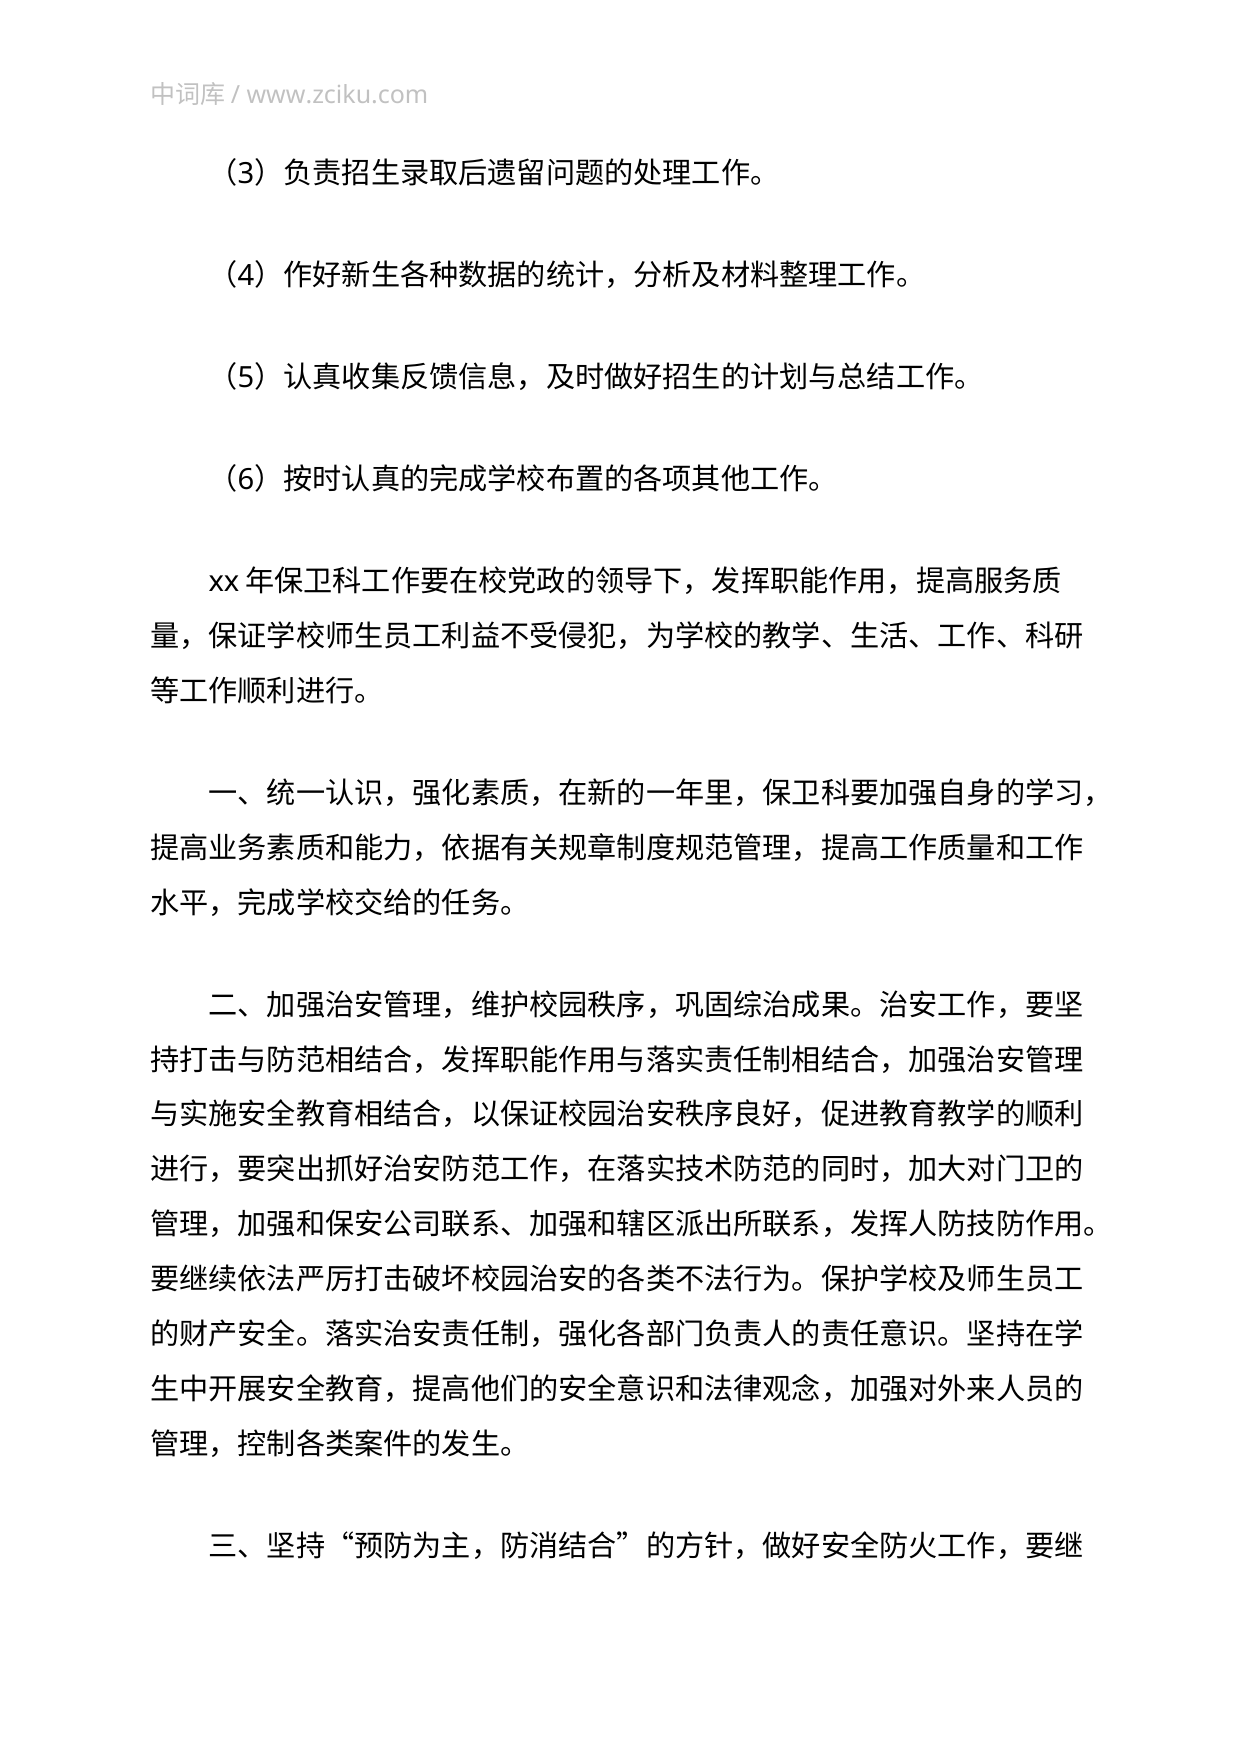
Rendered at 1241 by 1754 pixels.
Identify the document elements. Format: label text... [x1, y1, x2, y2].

text （4）作好新生各种数据的统计，分析及材料整理工作。 [150, 252, 1090, 294]
text 一、统一认识，强化素质，在新的一年里，保卫科要加强自身的学习，提高业务素质和能力，依据有关规章制度规范管理，提高工作质量和工作水平，完成学校交给的任务。 [150, 769, 1090, 922]
text （3）负责招生录取后遗留问题的处理工作。 [150, 150, 1090, 192]
text （6）按时认真的完成学校布置的各项其他工作。 [150, 456, 1090, 498]
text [150, 1522, 1090, 1564]
text xx年保卫科工作要在校党政的领导下，发挥职能作用，提高服务质量，保证学校师生员工利益不受侵犯，为学校的教学、生活、工作、科研等工作顺利进行。 [150, 558, 1090, 710]
text （5）认真收集反馈信息，及时做好招生的计划与总结工作。 [150, 354, 1090, 396]
text 二、加强治安管理，维护校园秩序，巩固综治成果。治安工作，要坚持打击与防范相结合，发挥职能作用与落实责任制相结合，加强治安管理与实施安全教育相结合，以保证校园治安秩序良好，促进教育教学的顺利进行，要突出抓好治安防范工作，在落实技术防范的同时，加大对门卫的管理，加强和保安公司联系、加强和辖区派出所联系，发挥人防技防作用。要继续依法严厉打击破坏校园治安的各类不法行为。保护学校及师生员工的财产安全。落实治安责任制，强化各部门负责人的责任意识。坚持在学生中开展安全教育，提高他们的安全意识和法律观念，加强对外来人员的管理，控制各类案件的发生。 [150, 981, 1090, 1463]
